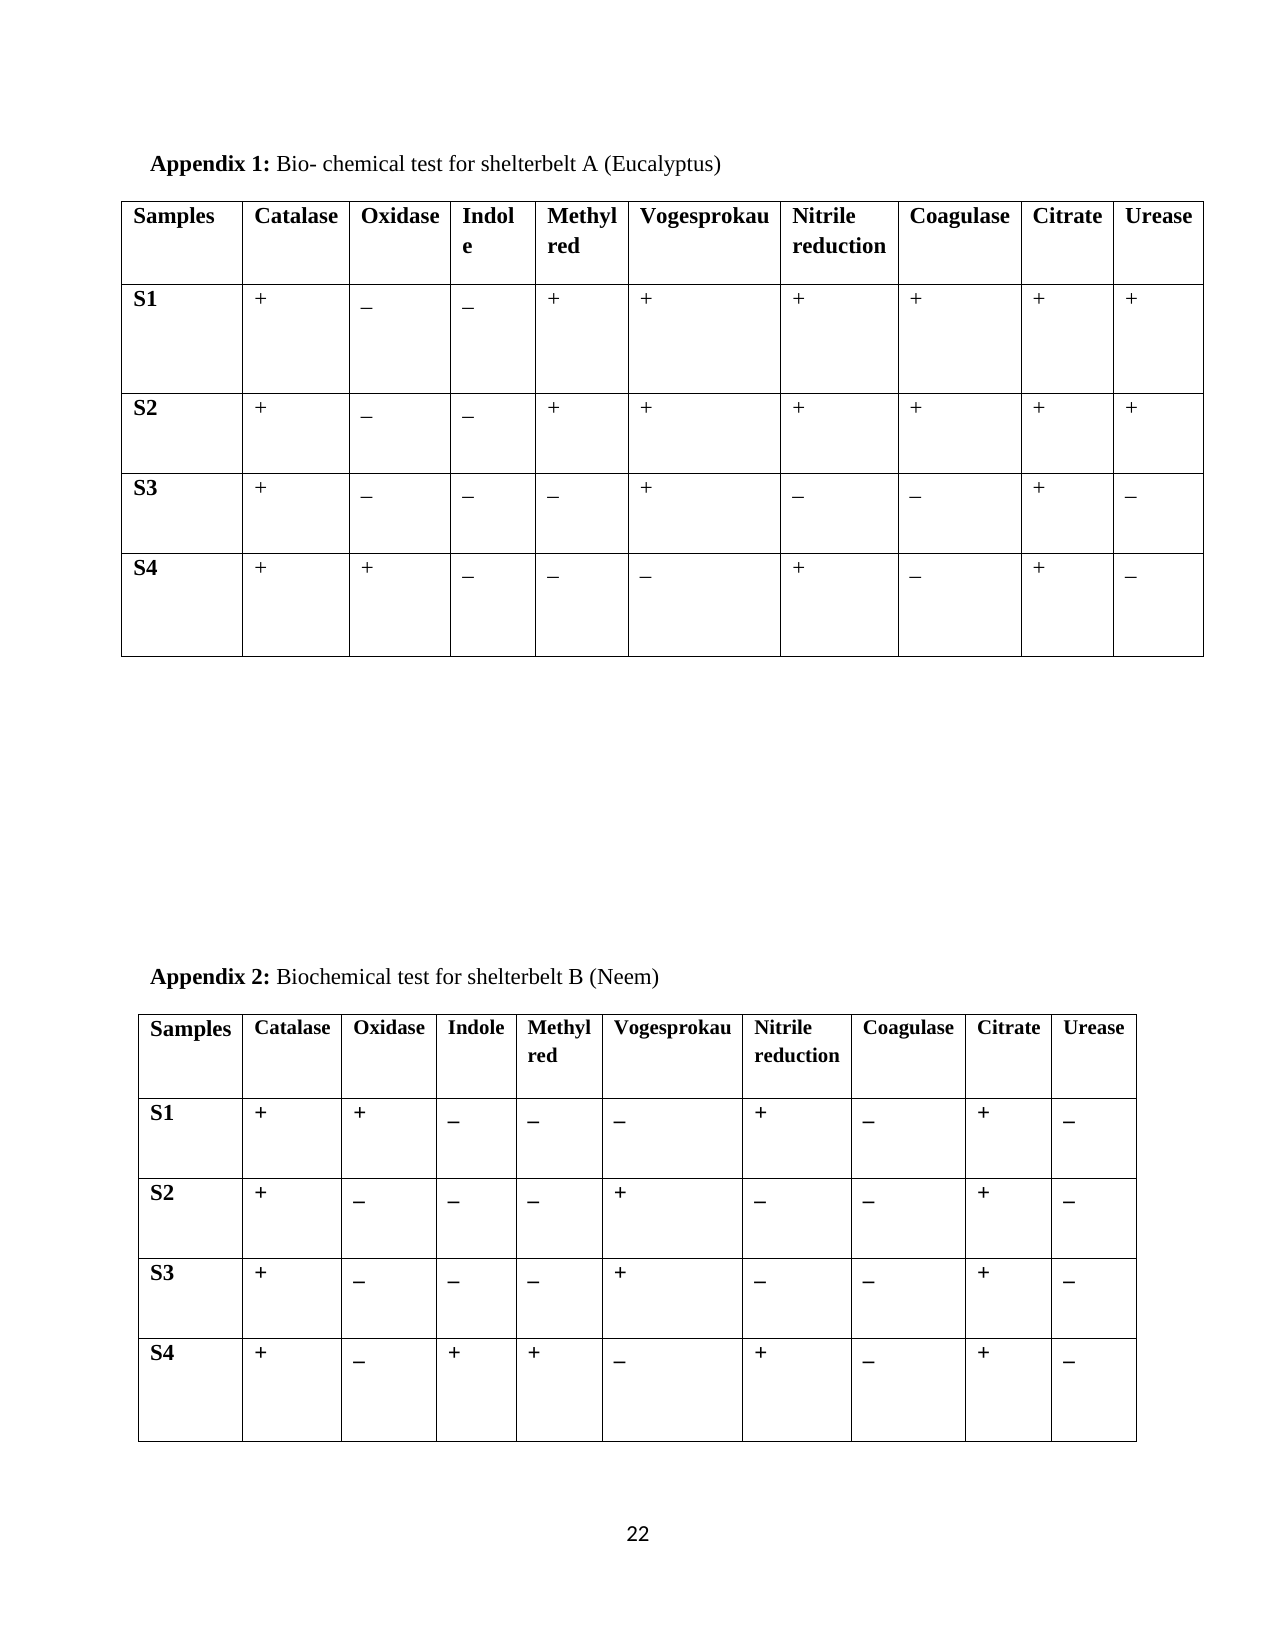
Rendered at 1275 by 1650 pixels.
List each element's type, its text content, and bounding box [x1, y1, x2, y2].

table_cell + [536, 285, 628, 392]
table_cell _ [451, 554, 535, 656]
table_cell _ [603, 1099, 742, 1178]
table_cell _ [350, 394, 450, 473]
table_cell _ [437, 1179, 516, 1258]
table_cell S1 [139, 1099, 242, 1178]
table_cell + [899, 285, 1021, 392]
table_cell + [781, 285, 898, 392]
table_cell _ [451, 394, 535, 473]
table_header Catalase [243, 1015, 341, 1097]
table_header Indole [437, 1015, 516, 1097]
table_cell _ [899, 474, 1021, 553]
table_cell _ [350, 285, 450, 392]
table_cell _ [852, 1179, 965, 1258]
table_header Oxidase [350, 202, 450, 284]
table_cell + [536, 394, 628, 473]
table_cell + [1022, 394, 1113, 473]
table_header Catalase [243, 202, 349, 284]
table_header Nitrile reduction [781, 202, 898, 284]
table_cell + [243, 1339, 341, 1441]
table_cell + [437, 1339, 516, 1441]
table_cell _ [781, 474, 898, 553]
table_header Urease [1052, 1015, 1136, 1097]
table_header Coagulase [852, 1015, 965, 1097]
table_cell S3 [122, 474, 242, 553]
table_cell _ [451, 474, 535, 553]
table_cell _ [743, 1259, 851, 1338]
table_cell _ [603, 1339, 742, 1441]
table_cell + [342, 1099, 436, 1178]
table_cell + [1114, 285, 1203, 392]
table_cell + [899, 394, 1021, 473]
table_header Citrate [1022, 202, 1113, 284]
table_cell _ [350, 474, 450, 553]
table_cell + [1022, 285, 1113, 392]
table_cell + [1022, 474, 1113, 553]
table_cell S2 [122, 394, 242, 473]
table_cell _ [536, 554, 628, 656]
table_cell _ [517, 1259, 602, 1338]
table_cell S2 [139, 1179, 242, 1258]
table_cell + [629, 474, 780, 553]
table_cell _ [517, 1099, 602, 1178]
table_cell + [603, 1259, 742, 1338]
table_cell + [243, 1179, 341, 1258]
table_cell + [243, 554, 349, 656]
table_header Oxidase [342, 1015, 436, 1097]
table_cell + [629, 394, 780, 473]
table_cell _ [437, 1099, 516, 1178]
table_cell _ [629, 554, 780, 656]
table_cell S4 [139, 1339, 242, 1441]
table_cell + [243, 1099, 341, 1178]
table_cell _ [852, 1339, 965, 1441]
table_cell + [243, 285, 349, 392]
table_header Methyl red [536, 202, 628, 284]
table_cell + [781, 554, 898, 656]
table_cell S4 [122, 554, 242, 656]
table_cell + [966, 1339, 1051, 1441]
table_cell _ [1052, 1339, 1136, 1441]
table_cell + [966, 1259, 1051, 1338]
table_cell + [243, 474, 349, 553]
table_cell _ [451, 285, 535, 392]
table_cell _ [437, 1259, 516, 1338]
table_cell + [517, 1339, 602, 1441]
table_cell + [350, 554, 450, 656]
table_cell + [966, 1099, 1051, 1178]
table_cell _ [852, 1099, 965, 1178]
table_cell + [743, 1339, 851, 1441]
table_header Coagulase [899, 202, 1021, 284]
table_cell + [629, 285, 780, 392]
table_cell + [1114, 394, 1203, 473]
table_cell _ [342, 1259, 436, 1338]
table_cell + [781, 394, 898, 473]
text Appendix 2: Biochemical test for shelterbelt B (Neem) [150, 963, 1125, 989]
table_cell _ [1052, 1259, 1136, 1338]
table_cell _ [899, 554, 1021, 656]
table_cell _ [1114, 474, 1203, 553]
table_cell + [243, 1259, 341, 1338]
table_header Nitrile reduction [743, 1015, 851, 1097]
table_cell + [1022, 554, 1113, 656]
table_header Citrate [966, 1015, 1051, 1097]
table_header Samples [139, 1015, 242, 1097]
table_header Vogesprokau [629, 202, 780, 284]
table_cell + [603, 1179, 742, 1258]
table_header Urease [1114, 202, 1203, 284]
table_cell _ [743, 1179, 851, 1258]
table_header Samples [122, 202, 242, 284]
table_header Vogesprokau [603, 1015, 742, 1097]
table_header Methyl red [517, 1015, 602, 1097]
table_cell + [243, 394, 349, 473]
table_cell S1 [122, 285, 242, 392]
table_cell _ [1052, 1179, 1136, 1258]
text Appendix 1: Bio- chemical test for shelterbelt A (Eucalyptus) [150, 150, 1125, 176]
table_cell _ [1114, 554, 1203, 656]
table_cell S3 [139, 1259, 242, 1338]
table_cell + [966, 1179, 1051, 1258]
table_cell _ [342, 1179, 436, 1258]
table_header Indole [451, 202, 535, 284]
table_cell _ [517, 1179, 602, 1258]
table_cell _ [1052, 1099, 1136, 1178]
table_cell _ [536, 474, 628, 553]
table_cell + [743, 1099, 851, 1178]
table_cell _ [852, 1259, 965, 1338]
table_cell _ [342, 1339, 436, 1441]
